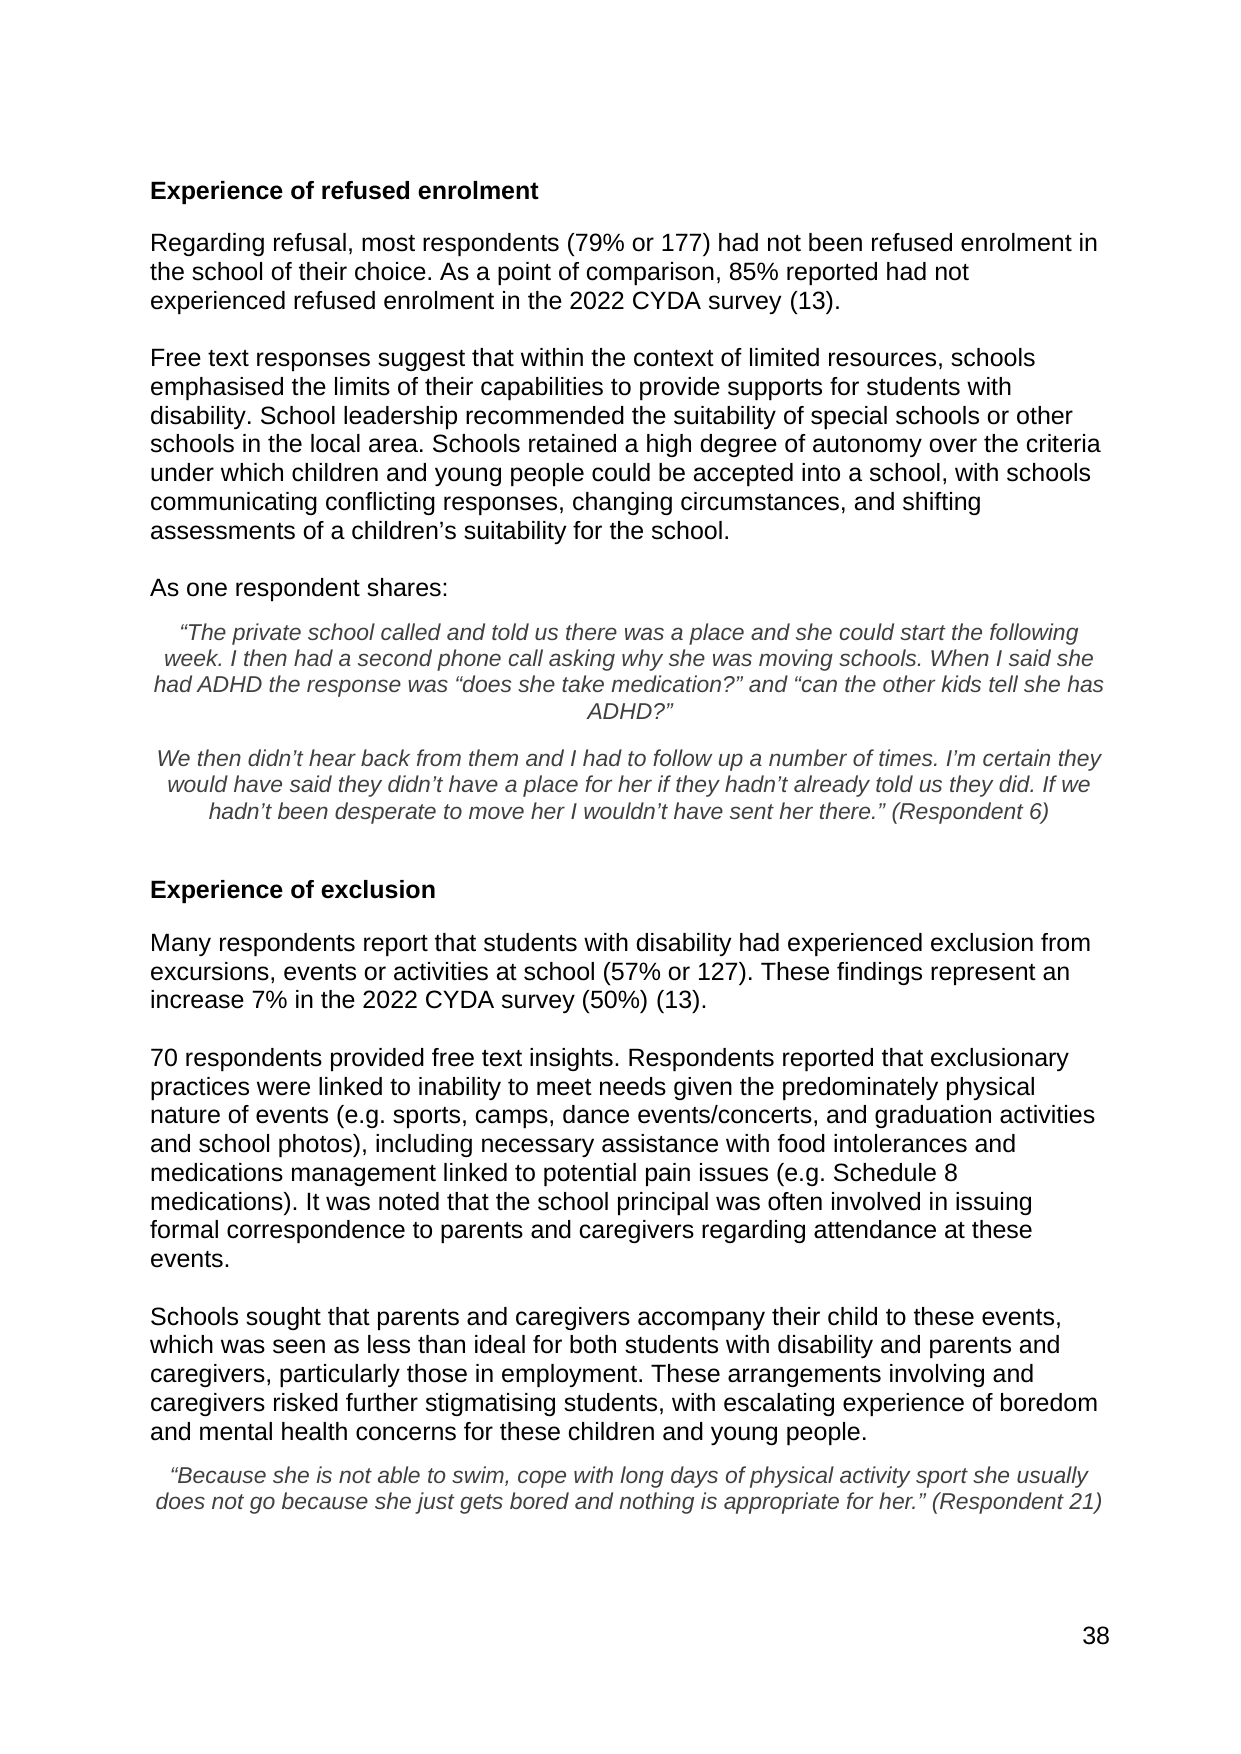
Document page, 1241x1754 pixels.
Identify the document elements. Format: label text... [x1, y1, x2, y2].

text 70 respondents provided free text insights. Respondents reported that exclusionary practices were linked to inability to meet needs given the predominately physical nature of events (e.g. sports, camps, dance events/concerts, and graduation activities and school photos), including necessary assistance with food intolerances and medications management linked to potential pain issues (e.g. Schedule 8 medications). It was noted that the school principal was often involved in issuing formal correspondence to parents and caregivers regarding attendance at these events. [150, 1043, 1110, 1273]
subtitle Experience of exclusion [150, 875, 1110, 904]
subtitle Experience of refused enrolment [150, 176, 1110, 204]
text Free text responses suggest that within the context of limited resources, schools emphasised the limits of their capabilities to provide supports for students with disability. School leadership recommended the suitability of special schools or other schools in the local area. Schools retained a high degree of autonomy over the criteria under which children and young people could be accepted into a school, with schools communicating conflicting responses, changing circumstances, and shifting assessments of a children’s suitability for the school. [150, 343, 1110, 544]
text We then didn’t hear back from them and I had to follow up a number of times. I’m certain they would have said they didn’t have a place for her if they hadn’t already told us they did. If we hadn’t been desperate to move her I wouldn’t have sent her there.” (Respondent 6) [150, 745, 1110, 824]
text As one respondent shares: [150, 573, 1110, 602]
text “The private school called and told us there was a place and she could start the following week. I then had a second phone call asking why she was moving schools. When I said she had ADHD the response was “does she take medication?” and “can the other kids tell she has ADHD?” [150, 619, 1110, 724]
text “Because she is not able to swim, cope with long days of physical activity sport she usually does not go because she just gets bored and nothing is appropriate for her.” (Respondent 21) [150, 1462, 1110, 1514]
text Schools sought that parents and caregivers accompany their child to these events, which was seen as less than ideal for both students with disability and parents and caregivers, particularly those in employment. These arrangements involving and caregivers risked further stigmatising students, with escalating experience of boredom and mental health concerns for these children and young people. [150, 1301, 1110, 1445]
text Regarding refusal, most respondents (79% or 177) had not been refused enrolment in the school of their choice. As a point of comparison, 85% reported had not experienced refused enrolment in the 2022 CYDA survey (13). [150, 228, 1110, 314]
text Many respondents report that students with disability had experienced exclusion from excursions, events or activities at school (57% or 127). These findings represent an increase 7% in the 2022 CYDA survey (50%) (13). [150, 928, 1110, 1014]
